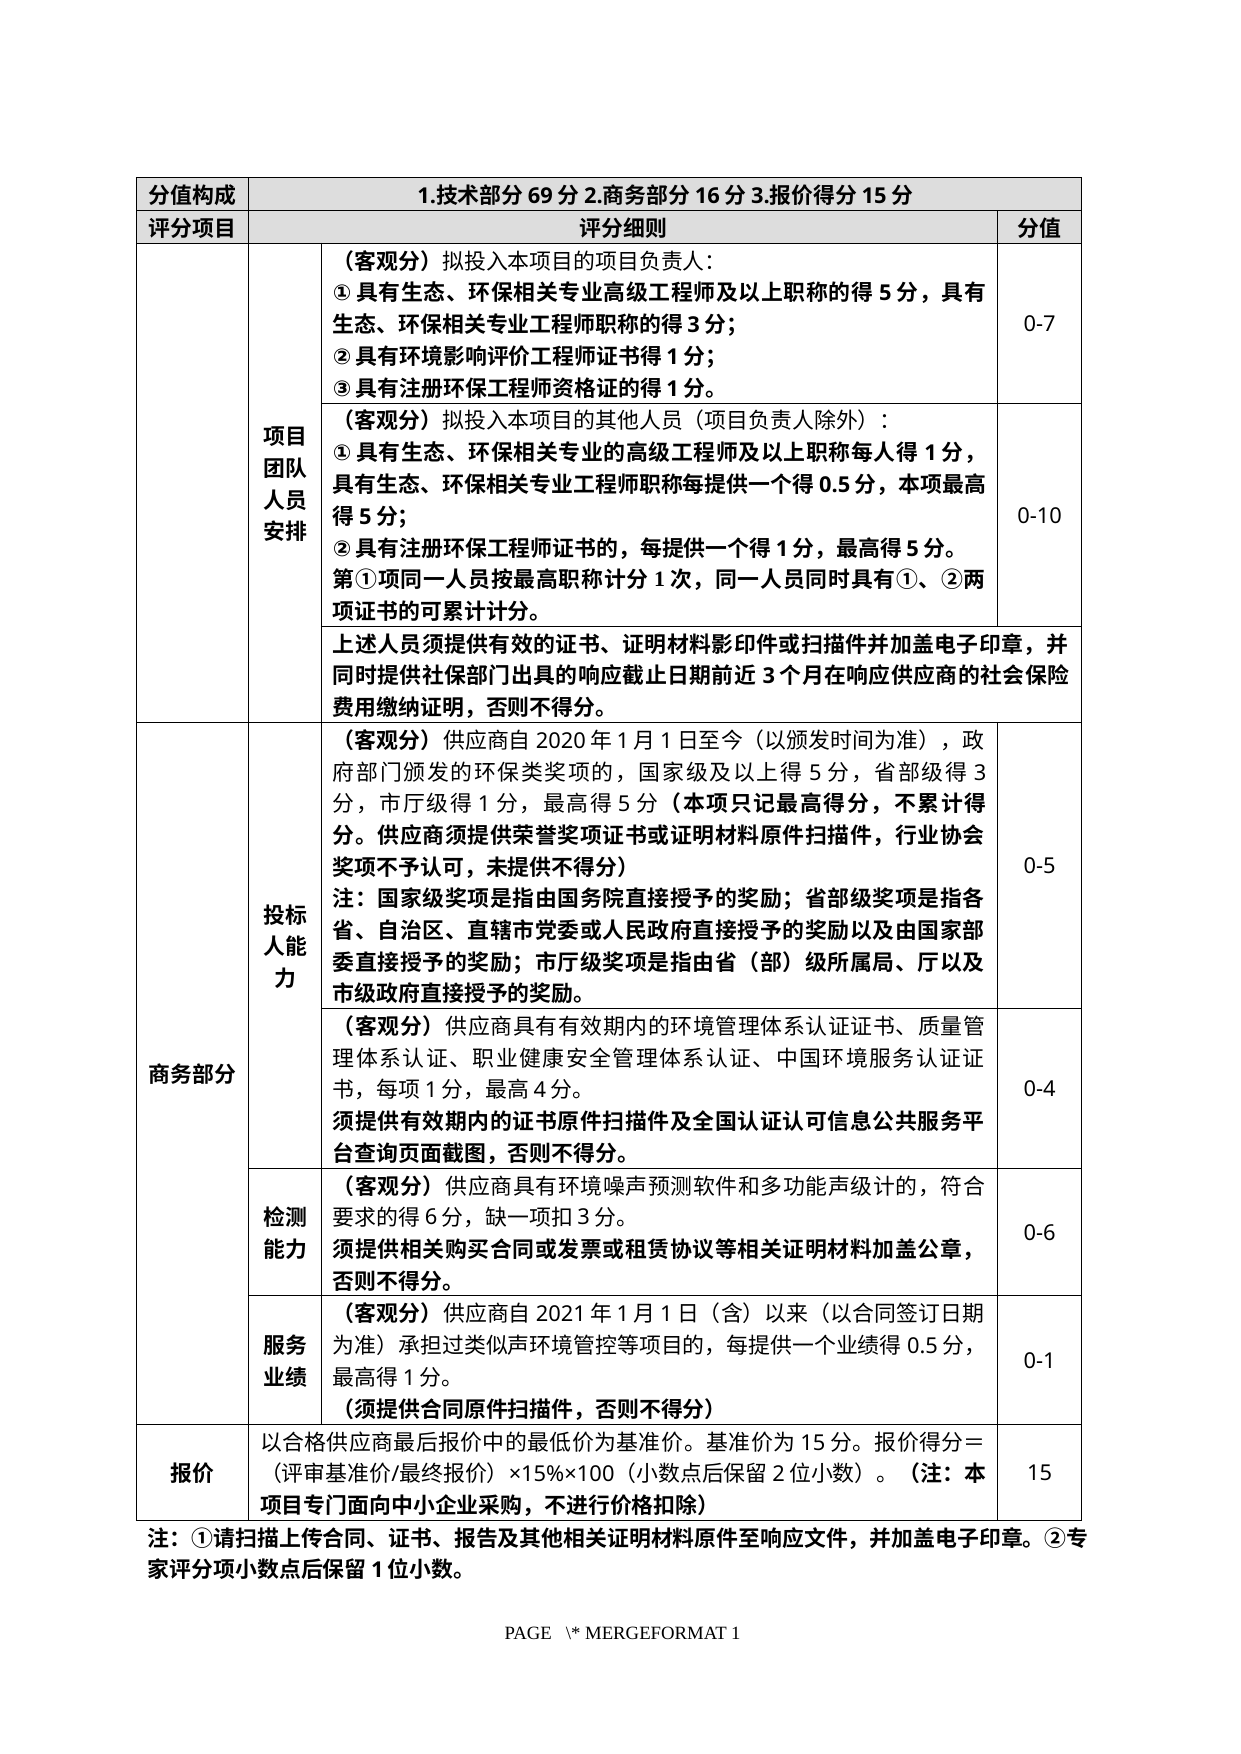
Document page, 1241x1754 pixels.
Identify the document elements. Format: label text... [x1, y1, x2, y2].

table_cell （客观分）供应商自2020年1月1日至今（以颁发时间为准），政府部门颁发的环保类奖项的，国家级及以上得5分，省部级得3分，市厅级得1分，最高得5分（本项只记最高得分，不累计得分。供应商须提供荣誉奖项证书或证明材料原件扫描件，行业协会奖项不予认可，未提供不得分） 注：国家级奖项是指由国务院直接授予的奖励；省部级奖项是指各省、自治区、直辖市党委或人民政府直接授予的奖励以及由国家部委直接授予的奖励；市厅级奖项是指由省（部）级所属局、厅以及市级政府直接授予的奖励。 [322, 723, 997, 1008]
table_cell 商务部分 [137, 723, 248, 1423]
table_cell 项目团队人员安排 [249, 244, 321, 722]
table_cell （客观分）拟投入本项目的其他人员（项目负责人除外）： ①具有生态、环保相关专业的高级工程师及以上职称每人得1分，具有生态、环保相关专业工程师职称每提供一个得0.5分，本项最高得5分； ②具有注册环保工程师证书的，每提供一个得1分，最高得5分。 第①项同一人员按最高职称计分1次，同一人员同时具有①、②两项证书的可累计计分。 [322, 404, 997, 626]
table_cell 检测能力 [249, 1169, 321, 1295]
table_cell 服务业绩 [249, 1296, 321, 1423]
table_cell （客观分）拟投入本项目的项目负责人： ①具有生态、环保相关专业高级工程师及以上职称的得5分，具有生态、环保相关专业工程师职称的得3分； ②具有环境影响评价工程师证书得1分； ③具有注册环保工程师资格证的得1分。 [322, 244, 997, 402]
table_cell 上述人员须提供有效的证书、证明材料影印件或扫描件并加盖电子印章，并同时提供社保部门出具的响应截止日期前近3个月在响应供应商的社会保险费用缴纳证明，否则不得分。 [322, 627, 1081, 722]
table_cell 0-1 [998, 1296, 1081, 1423]
table_cell 15 [998, 1425, 1081, 1520]
table_cell 0-7 [998, 244, 1081, 402]
table_header 1.技术部分69分 2.商务部分16分 3.报价得分15分 [249, 178, 1081, 210]
table_cell 报价 [137, 1425, 248, 1520]
table_cell 0-6 [998, 1169, 1081, 1295]
table_header 分值构成 [137, 178, 248, 210]
table_cell 分值 [998, 211, 1081, 243]
table_cell 评分细则 [249, 211, 997, 243]
table_cell 0-10 [998, 404, 1081, 626]
table_cell （客观分）供应商具有环境噪声预测软件和多功能声级计的，符合要求的得6分，缺一项扣3分。 须提供相关购买合同或发票或租赁协议等相关证明材料加盖公章，否则不得分。 [322, 1169, 997, 1295]
table_cell 以合格供应商最后报价中的最低价为基准价。基准价为15分。报价得分＝（评审基准价/最终报价）×15%×100（小数点后保留2位小数）。（注：本项目专门面向中小企业采购，不进行价格扣除） [249, 1425, 997, 1520]
table_cell （客观分）供应商自2021年1月1日（含）以来（以合同签订日期为准）承担过类似声环境管控等项目的，每提供一个业绩得0.5分，最高得1分。 （须提供合同原件扫描件，否则不得分） [322, 1296, 997, 1423]
table_cell （客观分）供应商具有有效期内的环境管理体系认证证书、质量管理体系认证、职业健康安全管理体系认证、中国环境服务认证证书，每项1分，最高4分。 须提供有效期内的证书原件扫描件及全国认证认可信息公共服务平台查询页面截图，否则不得分。 [322, 1009, 997, 1168]
text 注：①请扫描上传合同、证书、报告及其他相关证明材料原件至响应文件，并加盖电子印章。②专家评分项小数点后保留1位小数。 [148, 1521, 1092, 1584]
table_cell 0-5 [998, 723, 1081, 1008]
table_cell 0-4 [998, 1009, 1081, 1168]
table_cell 投标人能力 [249, 723, 321, 1168]
table_cell 评分项目 [137, 211, 248, 243]
